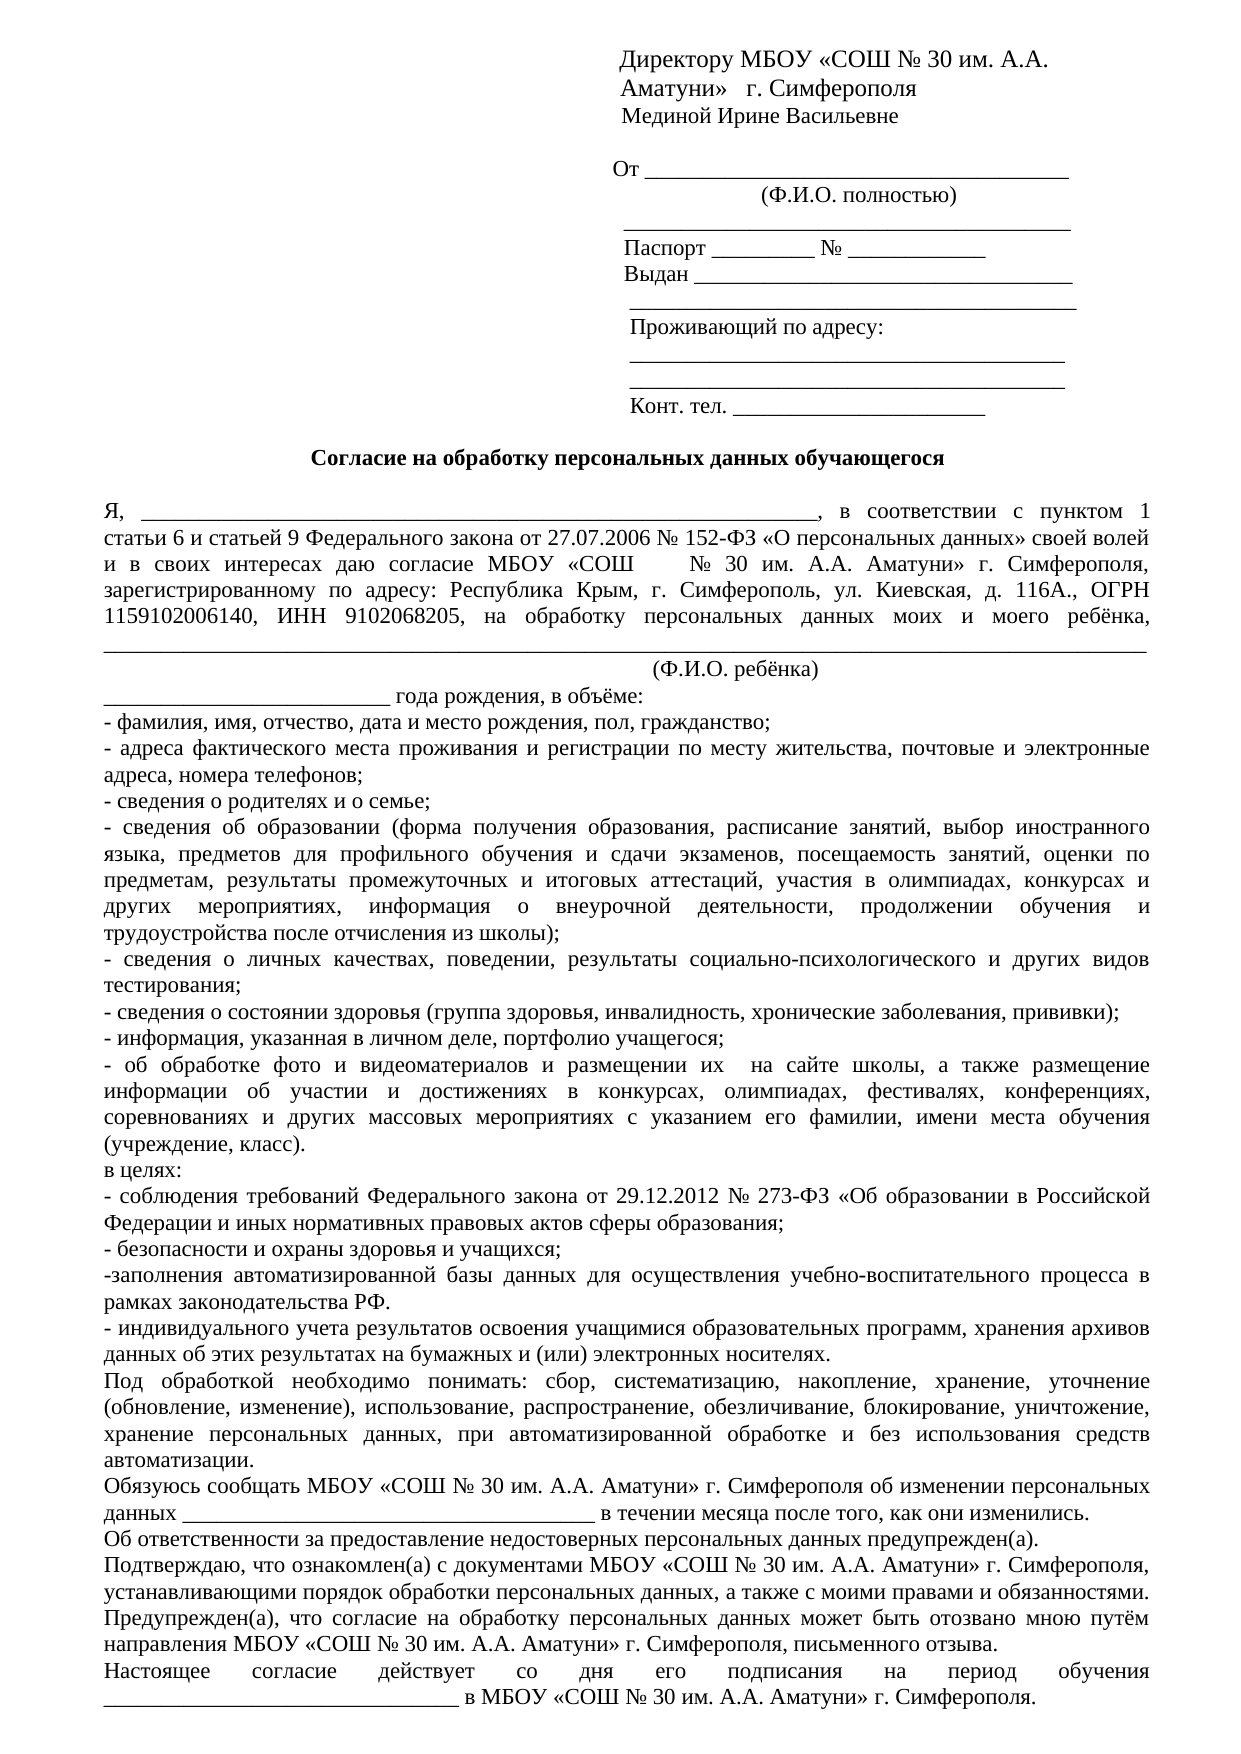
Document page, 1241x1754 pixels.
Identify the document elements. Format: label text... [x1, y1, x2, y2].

text - информация, указанная в личном деле, портфолио учащегося; [103, 1024, 1152, 1051]
text (Ф.И.О. полностью) [103, 181, 1152, 207]
text - соблюдения требований Федерального закона от 29.12.2012 № 273-ФЗ «Об образовании в Российской Федерации и иных нормативных правовых актов сферы образования; [103, 1182, 1152, 1235]
text - безопасности и охраны здоровья и учащихся; [103, 1235, 1152, 1261]
text _________________________ года рождения, в объёме: [103, 682, 1152, 708]
text Выдан _________________________________ [103, 260, 1152, 286]
text Согласие на обработку персональных данных обучающегося [103, 444, 1152, 471]
text ______________________________________ [103, 365, 1152, 392]
text От _____________________________________ [103, 154, 1152, 181]
text _______________________________________ [103, 286, 1152, 313]
text - сведения о личных качествах, поведении, результаты социально-психологического и других видов тестирования; [103, 945, 1152, 998]
text Паспорт _________ № ____________ [103, 234, 1152, 260]
text - индивидуального учета результатов освоения учащимися образовательных программ, хранения архивов данных об этих результатах на бумажных и (или) электронных носителях. [103, 1314, 1152, 1367]
text - об обработке фото и видеоматериалов и размещении их на сайте школы, а также размещение информации об участии и достижениях в конкурсах, олимпиадах, фестивалях, конференциях, соревнованиях и других массовых мероприятиях с указанием его фамилии, имени места обучения (учреждение, класс). [103, 1051, 1152, 1156]
text _______________________________________ [103, 207, 1152, 234]
text Обязуюсь сообщать МБОУ «СОШ № 30 им. А.А. Аматуни» г. Симферополя об изменении персональных данных ____________________________________ в течении месяца после того, как они изменились. [103, 1472, 1152, 1525]
text - сведения о родителях и о семье; [103, 787, 1152, 813]
text - сведения об образовании (форма получения образования, расписание занятий, выбор иностранного языка, предметов для профильного обучения и сдачи экзаменов, посещаемость занятий, оценки по предметам, результаты промежуточных и итоговых аттестаций, участия в олимпиадах, конкурсах и других мероприятиях, информация о внеурочной деятельности, продолжении обучения и трудоустройства после отчисления из школы); [103, 813, 1152, 945]
text Об ответственности за предоставление недостоверных персональных данных предупрежден(а). [103, 1525, 1152, 1551]
text Под обработкой необходимо понимать: сбор, систематизацию, накопление, хранение, уточнение (обновление, изменение), использование, распространение, обезличивание, блокирование, уничтожение, хранение персональных данных, при автоматизированной обработке и без использования средств автоматизации. [103, 1367, 1152, 1472]
text Проживающий по адресу: [103, 313, 1152, 339]
text в целях: [103, 1156, 1152, 1182]
text - сведения о состоянии здоровья (группа здоровья, инвалидность, хронические заболевания, прививки); [103, 998, 1152, 1024]
text - фамилия, имя, отчество, дата и место рождения, пол, гражданство; [103, 708, 1152, 734]
text (Ф.И.О. ребёнка) [103, 655, 1152, 682]
text -заполнения автоматизированной базы данных для осуществления учебно-воспитательного процесса в рамках законодательства РФ. [103, 1261, 1152, 1314]
text Настоящее согласие действует со дня его подписания на период обучения _______________________________ в МБОУ «СОШ № 30 им. А.А. Аматуни» г. Симферополя. [103, 1657, 1152, 1709]
text Конт. тел. ______________________ [103, 392, 1152, 418]
text Директору МБОУ «СОШ № 30 им. А.А. Аматуни» г. Симферополя [103, 44, 1152, 102]
text Подтверждаю, что ознакомлен(а) с документами МБОУ «СОШ № 30 им. А.А. Аматуни» г. Симферополя, устанавливающими порядок обработки персональных данных, а также с моими правами и обязанностями. Предупрежден(а), что согласие на обработку персональных данных может быть отозвано мною путём направления МБОУ «СОШ № 30 им. А.А. Аматуни» г. Симферополя, письменного отзыва. [103, 1551, 1152, 1657]
text Я, ___________________________________________________________, в соответствии с пунктом 1 статьи 6 и статьей 9 Федерального закона от 27.07.2006 № 152-ФЗ «О персональных данных» своей волей и в своих интересах даю согласие МБОУ «СОШ № 30 им. А.А. Аматуни» г. Симферополя, зарегистрированному по адресу: Республика Крым, г. Симферополь, ул. Киевская, д. 116А., ОГРН 1159102006140, ИНН 9102068205, на обработку персональных данных моих и моего ребёнка, ___________________________________________________________________________________________ [103, 497, 1152, 655]
text ______________________________________ [103, 339, 1152, 365]
text Мединой Ирине Васильевне [103, 102, 1152, 128]
text - адреса фактического места проживания и регистрации по месту жительства, почтовые и электронные адреса, номера телефонов; [103, 734, 1152, 787]
